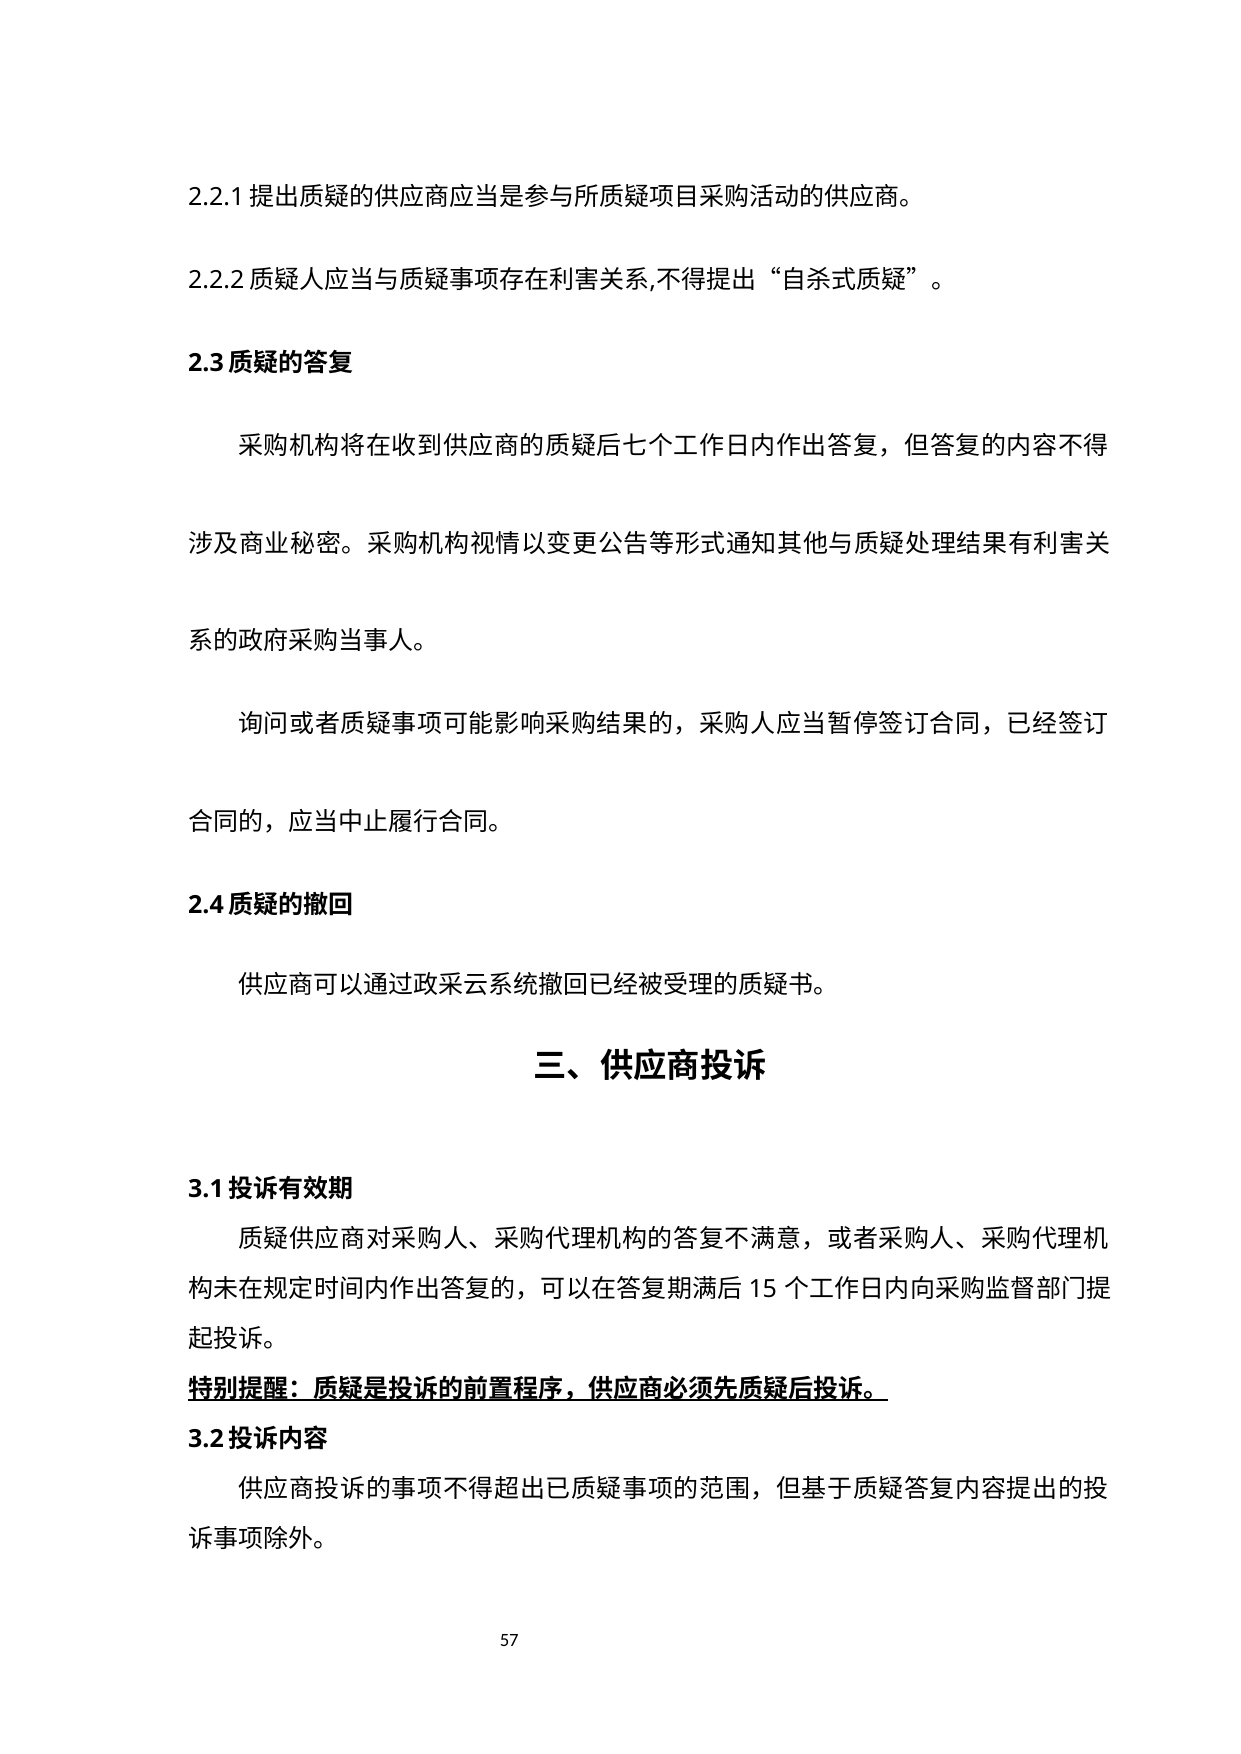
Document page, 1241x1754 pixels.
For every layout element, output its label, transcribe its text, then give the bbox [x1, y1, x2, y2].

text 3.1投诉有效期 [188, 1157, 1111, 1207]
text 2.4质疑的撤回 [188, 870, 1111, 935]
text 采购机构将在收到供应商的质疑后七个工作日内作出答复，但答复的内容不得涉及商业秘密。采购机构视情以变更公告等形式通知其他与质疑处理结果有利害关系的政府采购当事人。 [188, 411, 1111, 671]
text 特别提醒：质疑是投诉的前置程序，供应商必须先质疑后投诉。 [188, 1357, 1111, 1407]
text 2.2.1提出质疑的供应商应当是参与所质疑项目采购活动的供应商。 [188, 162, 1111, 227]
text 2.2.2质疑人应当与质疑事项存在利害关系,不得提出“自杀式质疑”。 [188, 245, 1111, 310]
text 询问或者质疑事项可能影响采购结果的，采购人应当暂停签订合同，已经签订合同的，应当中止履行合同。 [188, 689, 1111, 852]
text 质疑供应商对采购人、采购代理机构的答复不满意，或者采购人、采购代理机构未在规定时间内作出答复的，可以在答复期满后 15 个工作日内向采购监督部门提起投诉。 [188, 1207, 1111, 1357]
text 供应商可以通过政采云系统撤回已经被受理的质疑书。 [188, 953, 1111, 1003]
text 3.2投诉内容 [188, 1407, 1111, 1457]
text 2.3质疑的答复 [188, 328, 1111, 393]
subtitle 三、供应商投诉 [188, 1030, 1111, 1095]
text 供应商投诉的事项不得超出已质疑事项的范围，但基于质疑答复内容提出的投诉事项除外。 [188, 1457, 1111, 1557]
